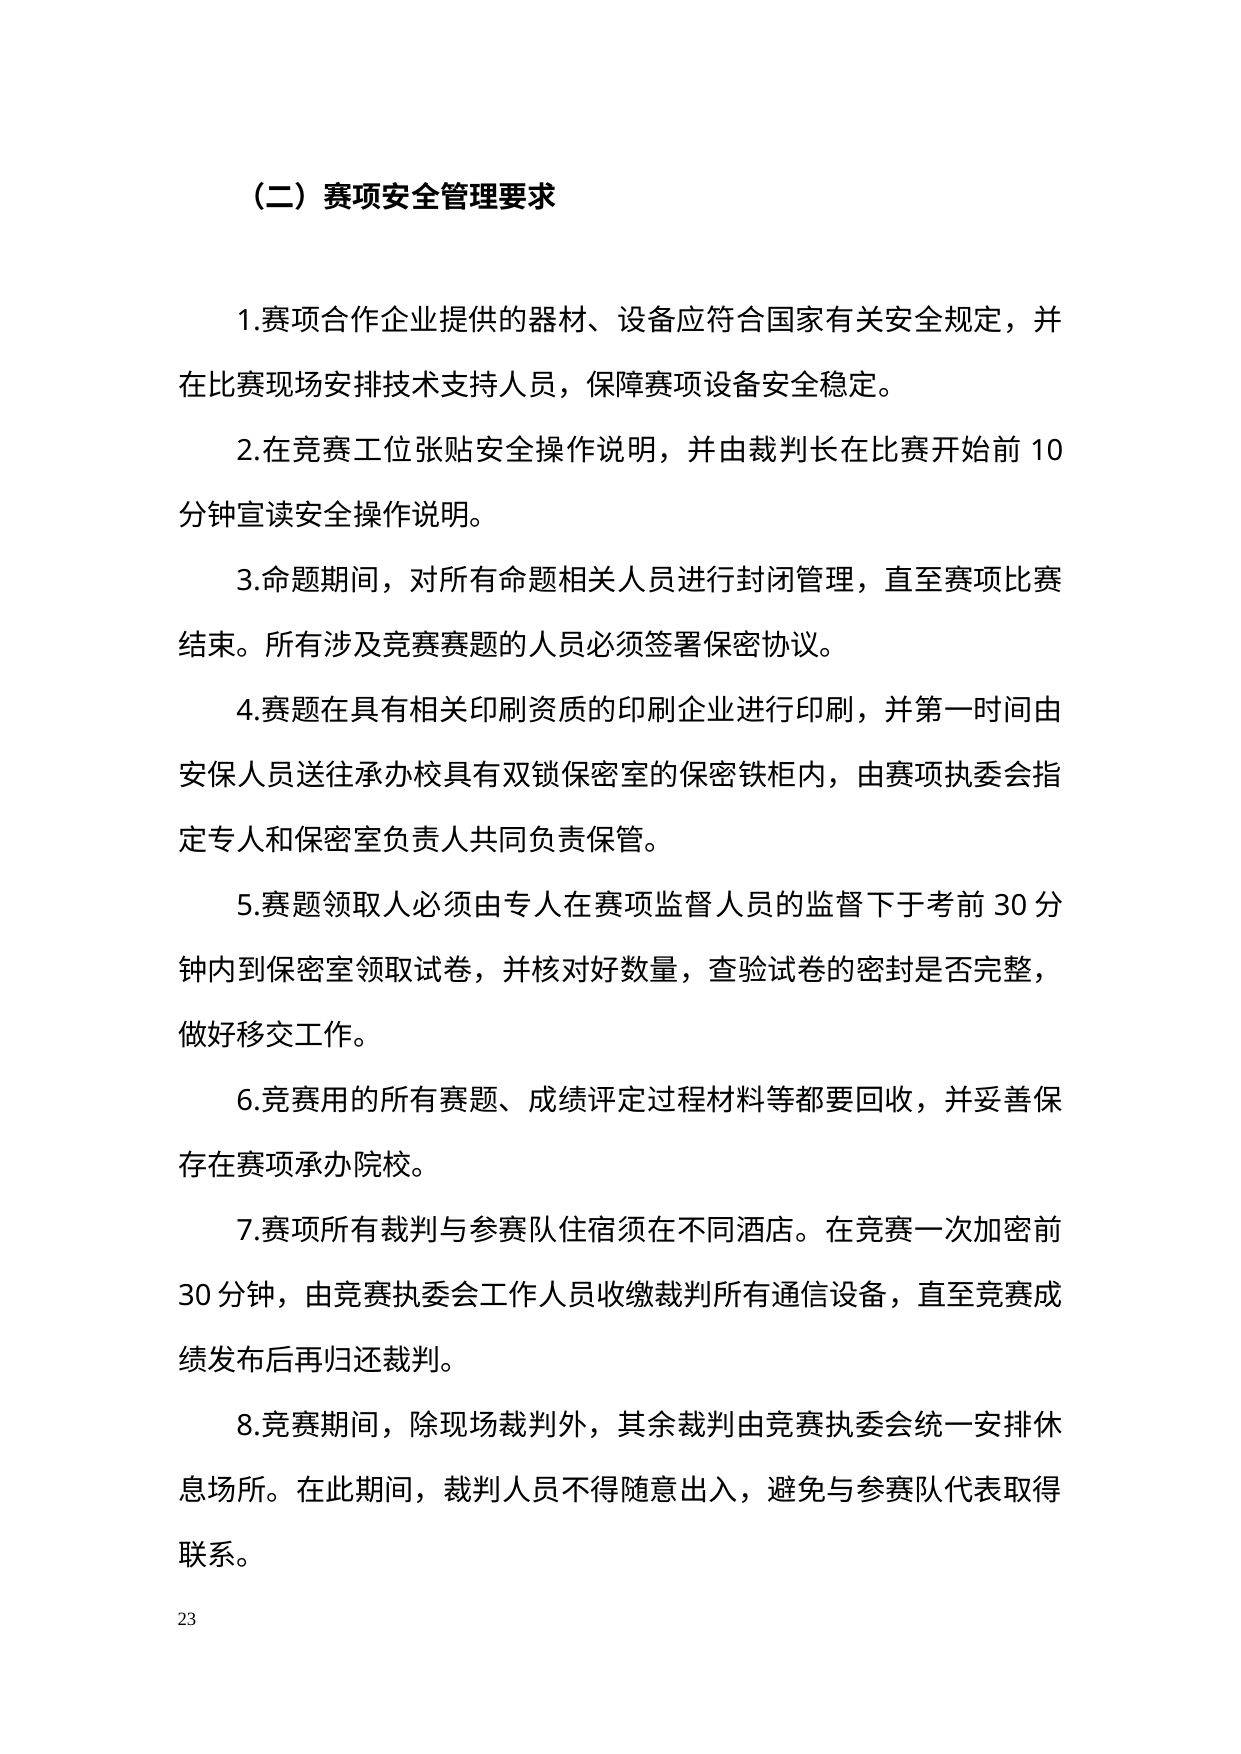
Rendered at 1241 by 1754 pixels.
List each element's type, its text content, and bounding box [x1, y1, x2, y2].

text 3.命题期间，对所有命题相关人员进行封闭管理，直至赛项比赛结束。所有涉及竞赛赛题的人员必须签署保密协议。 [178, 545, 1063, 675]
text 8.竞赛期间，除现场裁判外，其余裁判由竞赛执委会统一安排休息场所。在此期间，裁判人员不得随意出入，避免与参赛队代表取得联系。 [178, 1390, 1063, 1585]
text 2.在竞赛工位张贴安全操作说明，并由裁判长在比赛开始前10分钟宣读安全操作说明。 [178, 415, 1063, 545]
text 5.赛题领取人必须由专人在赛项监督人员的监督下于考前30分钟内到保密室领取试卷，并核对好数量，查验试卷的密封是否完整，做好移交工作。 [178, 870, 1063, 1065]
text 6.竞赛用的所有赛题、成绩评定过程材料等都要回收，并妥善保存在赛项承办院校。 [178, 1065, 1063, 1195]
text 4.赛题在具有相关印刷资质的印刷企业进行印刷，并第一时间由安保人员送往承办校具有双锁保密室的保密铁柜内，由赛项执委会指定专人和保密室负责人共同负责保管。 [178, 675, 1063, 870]
text 7.赛项所有裁判与参赛队住宿须在不同酒店。在竞赛一次加密前30分钟，由竞赛执委会工作人员收缴裁判所有通信设备，直至竞赛成绩发布后再归还裁判。 [178, 1195, 1063, 1390]
subtitle （二）赛项安全管理要求 [177, 162, 1063, 227]
text 1.赛项合作企业提供的器材、设备应符合国家有关安全规定，并在比赛现场安排技术支持人员，保障赛项设备安全稳定。 [178, 285, 1063, 415]
